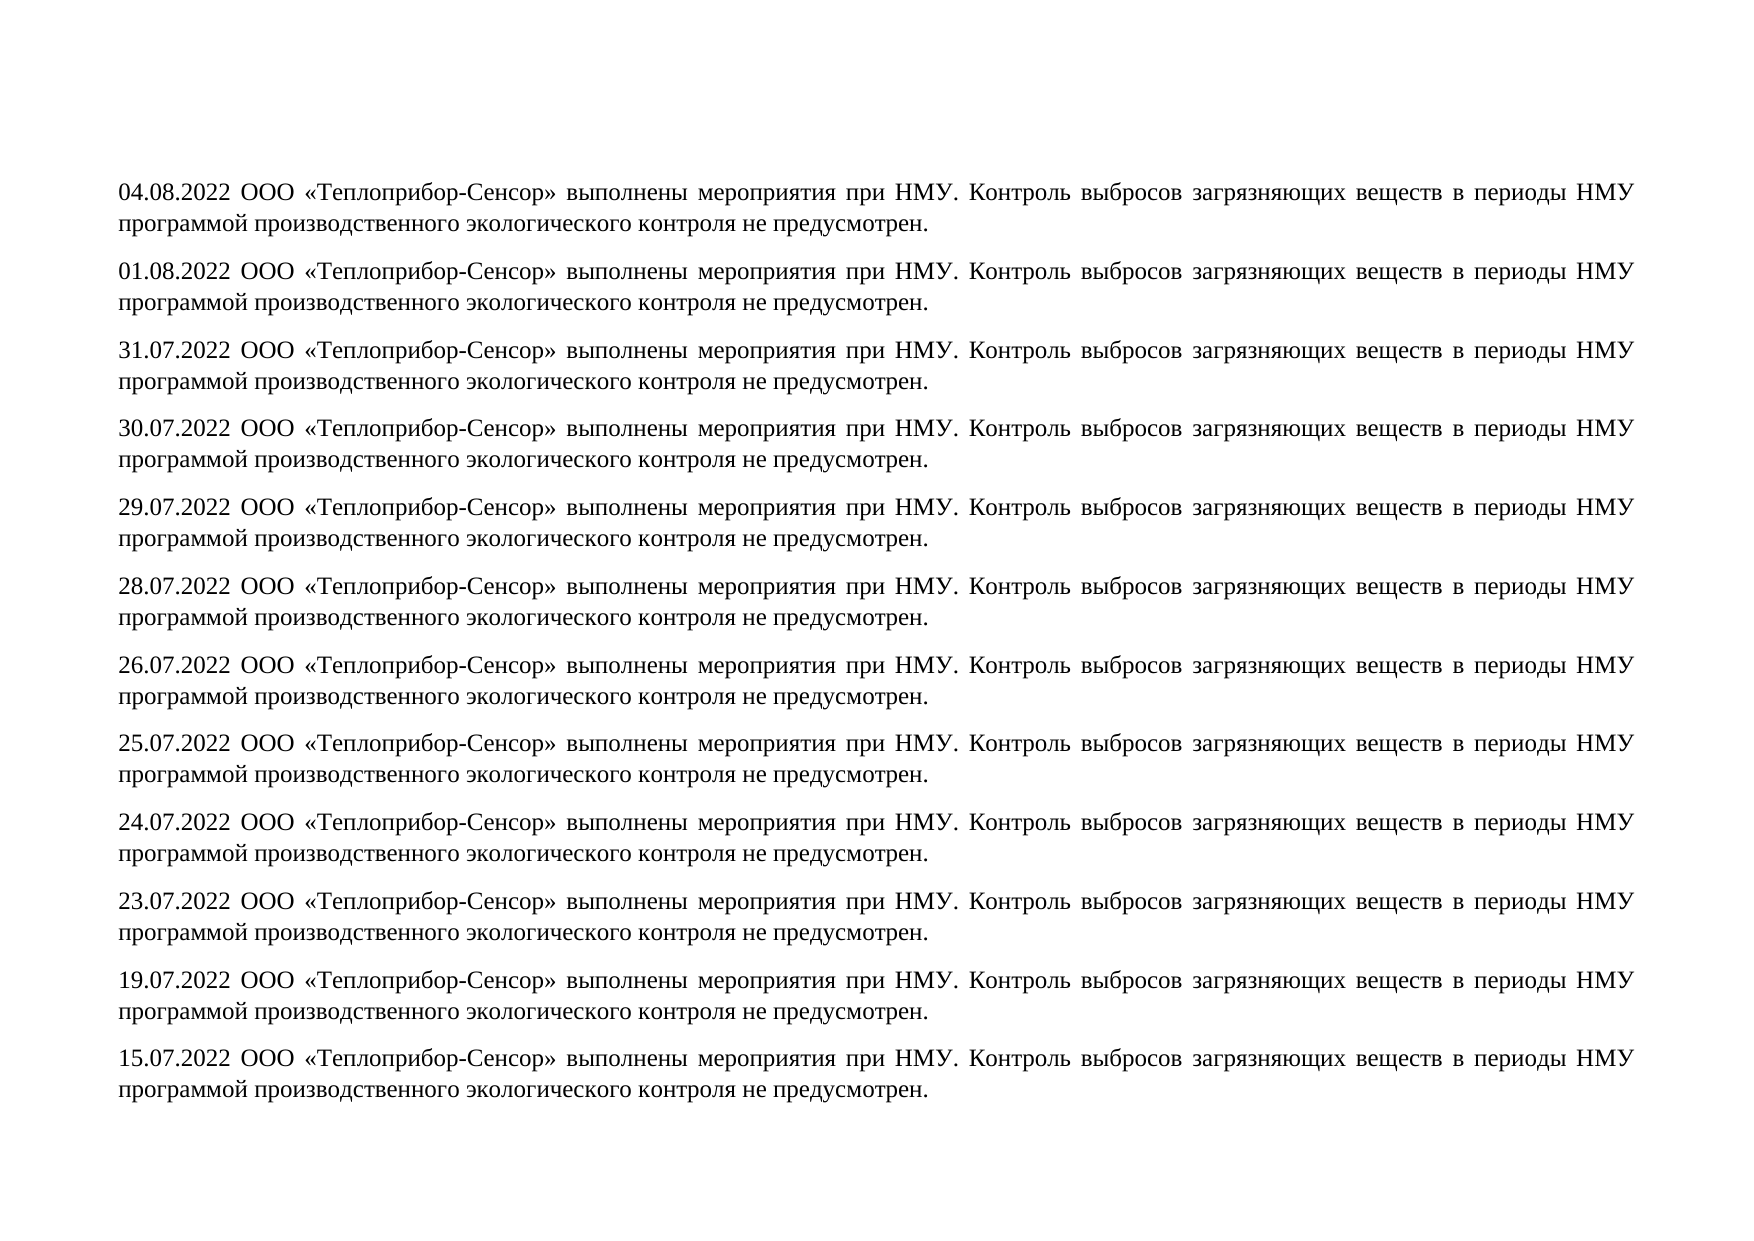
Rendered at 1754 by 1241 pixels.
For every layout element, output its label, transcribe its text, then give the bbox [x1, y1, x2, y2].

text 31.07.2022 ООО «Теплоприбор-Сенсор» выполнены мероприятия при НМУ. Контроль выбросов загрязняющих веществ в периоды НМУ программой производственного экологического контроля не предусмотрен. [118, 335, 1636, 394]
text 23.07.2022 ООО «Теплоприбор-Сенсор» выполнены мероприятия при НМУ. Контроль выбросов загрязняющих веществ в периоды НМУ программой производственного экологического контроля не предусмотрен. [118, 886, 1636, 946]
text 29.07.2022 ООО «Теплоприбор-Сенсор» выполнены мероприятия при НМУ. Контроль выбросов загрязняющих веществ в периоды НМУ программой производственного экологического контроля не предусмотрен. [118, 492, 1636, 552]
text 24.07.2022 ООО «Теплоприбор-Сенсор» выполнены мероприятия при НМУ. Контроль выбросов загрязняющих веществ в периоды НМУ программой производственного экологического контроля не предусмотрен. [118, 807, 1636, 867]
text 01.08.2022 ООО «Теплоприбор-Сенсор» выполнены мероприятия при НМУ. Контроль выбросов загрязняющих веществ в периоды НМУ программой производственного экологического контроля не предусмотрен. [118, 256, 1636, 316]
text 15.07.2022 ООО «Теплоприбор-Сенсор» выполнены мероприятия при НМУ. Контроль выбросов загрязняющих веществ в периоды НМУ программой производственного экологического контроля не предусмотрен. [118, 1043, 1636, 1103]
text 19.07.2022 ООО «Теплоприбор-Сенсор» выполнены мероприятия при НМУ. Контроль выбросов загрязняющих веществ в периоды НМУ программой производственного экологического контроля не предусмотрен. [118, 965, 1636, 1024]
text 30.07.2022 ООО «Теплоприбор-Сенсор» выполнены мероприятия при НМУ. Контроль выбросов загрязняющих веществ в периоды НМУ программой производственного экологического контроля не предусмотрен. [118, 413, 1636, 473]
text 28.07.2022 ООО «Теплоприбор-Сенсор» выполнены мероприятия при НМУ. Контроль выбросов загрязняющих веществ в периоды НМУ программой производственного экологического контроля не предусмотрен. [118, 571, 1636, 631]
text 04.08.2022 ООО «Теплоприбор-Сенсор» выполнены мероприятия при НМУ. Контроль выбросов загрязняющих веществ в периоды НМУ программой производственного экологического контроля не предусмотрен. [118, 177, 1636, 237]
text 26.07.2022 ООО «Теплоприбор-Сенсор» выполнены мероприятия при НМУ. Контроль выбросов загрязняющих веществ в периоды НМУ программой производственного экологического контроля не предусмотрен. [118, 650, 1636, 709]
text 25.07.2022 ООО «Теплоприбор-Сенсор» выполнены мероприятия при НМУ. Контроль выбросов загрязняющих веществ в периоды НМУ программой производственного экологического контроля не предусмотрен. [118, 728, 1636, 788]
